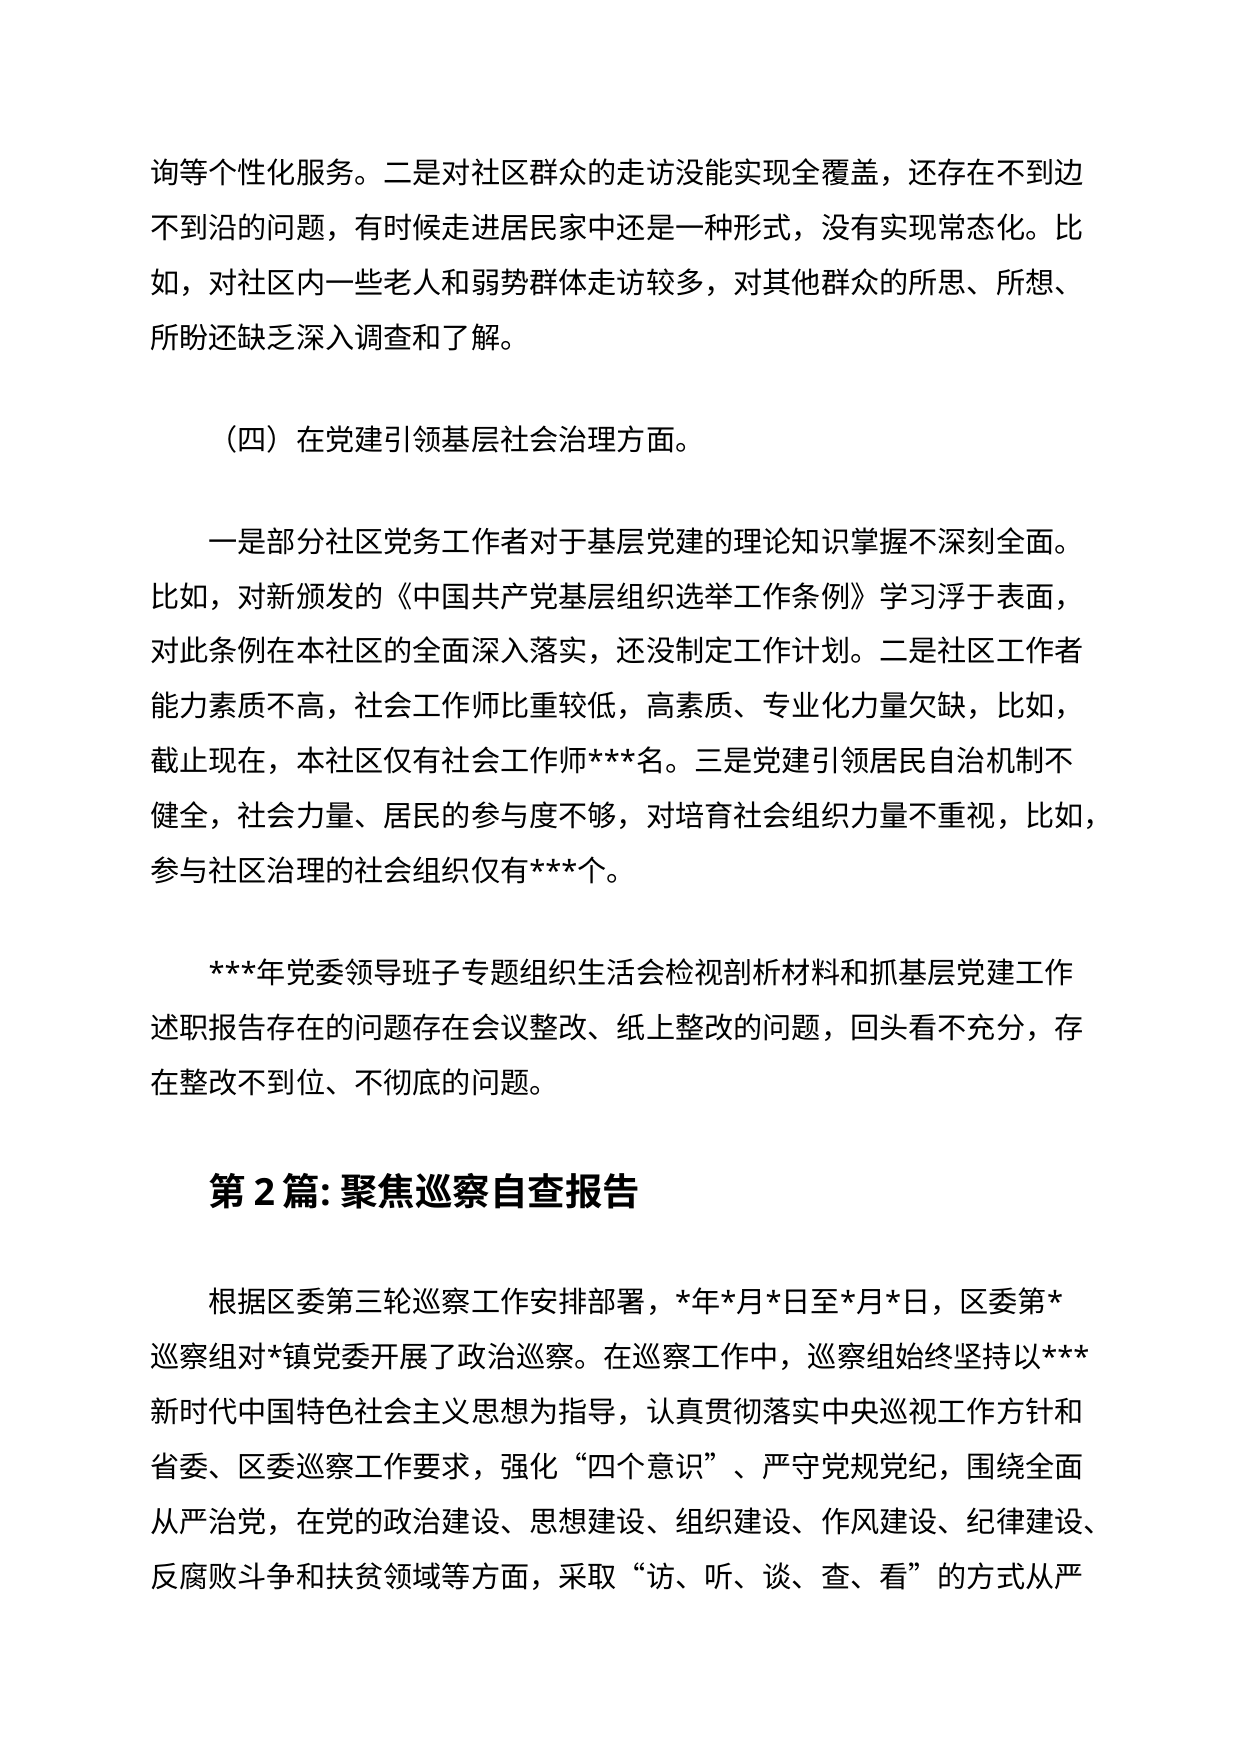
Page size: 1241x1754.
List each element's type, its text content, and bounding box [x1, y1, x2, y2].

text 一是部分社区党务工作者对于基层党建的理论知识掌握不深刻全面。比如，对新颁发的《中国共产党基层组织选举工作条例》学习浮于表面，对此条例在本社区的全面深入落实，还没制定工作计划。二是社区工作者能力素质不高，社会工作师比重较低，高素质、专业化力量欠缺，比如，截止现在，本社区仅有社会工作师***名。三是党建引领居民自治机制不健全，社会力量、居民的参与度不够，对培育社会组织力量不重视，比如，参与社区治理的社会组织仅有***个。 [150, 518, 1090, 890]
text ***年党委领导班子专题组织生活会检视剖析材料和抓基层党建工作述职报告存在的问题存在会议整改、纸上整改的问题，回头看不充分，存在整改不到位、不彻底的问题。 [150, 950, 1090, 1102]
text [150, 1279, 1090, 1596]
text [150, 150, 1090, 357]
text （四）在党建引领基层社会治理方面。 [150, 416, 1090, 459]
text 第2篇: 聚焦巡察自查报告 [150, 1161, 1090, 1216]
